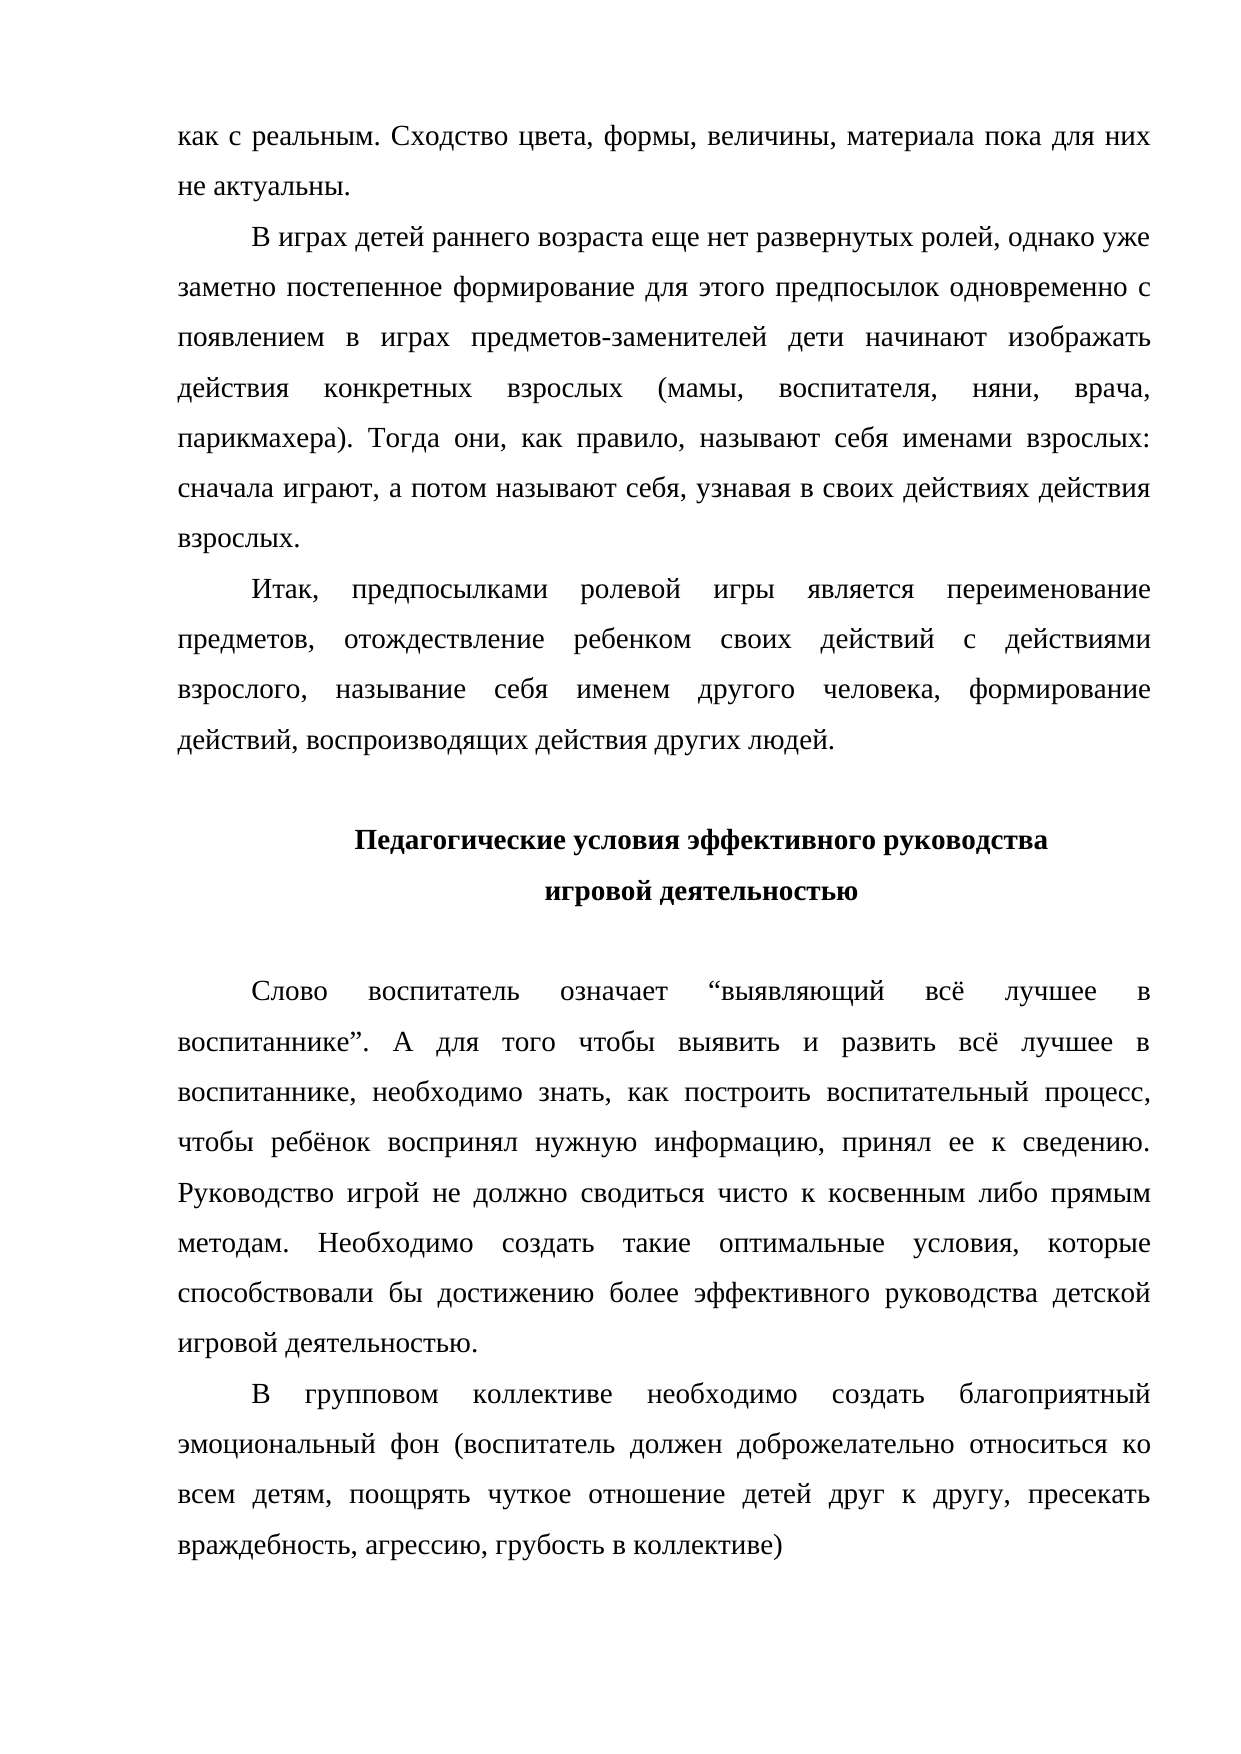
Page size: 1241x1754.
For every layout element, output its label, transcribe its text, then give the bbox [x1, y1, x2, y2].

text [177, 118, 1152, 202]
text В играх детей раннего возраста еще нет развернутых ролей, однако уже заметно постепенное формирование для этого предпосылок одновременно с появлением в играх предметов-заменителей дети начинают изображать действия конкретных взрослых (мамы, воспитателя, няни, врача, парикмахера). Тогда они, как правило, называют себя именами взрослых: сначала играют, а потом называют себя, узнавая в своих действиях действия взрослых. [177, 219, 1152, 554]
list Слово воспитатель означает “выявляющий всё лучшее в воспитаннике”. А для того чтобы выявить и развить всё лучшее в воспитаннике, необходимо знать, как построить воспитательный процесс, чтобы ребёнок воспринял нужную информацию, принял ее к сведению. Руководство игрой не должно сводиться чисто к косвенным либо прямым методам. Необходимо создать такие оптимальные условия, которые способствовали бы достижению более эффективного руководства детской игровой деятельностью. [177, 973, 1152, 1359]
text Итак, предпосылками ролевой игры является переименование предметов, отождествление ребенком своих действий с действиями взрослого, называние себя именем другого человека, формирование действий, воспроизводящих действия других людей. [177, 571, 1152, 755]
list В групповом коллективе необходимо создать благоприятный эмоциональный фон (воспитатель должен доброжелательно относиться ко всем детям, поощрять чуткое отношение детей друг к другу, пресекать враждебность, агрессию, грубость в коллективе) [177, 1376, 1152, 1560]
list игровой деятельностью [251, 873, 1152, 906]
list Педагогические условия эффективного руководства [251, 822, 1152, 856]
